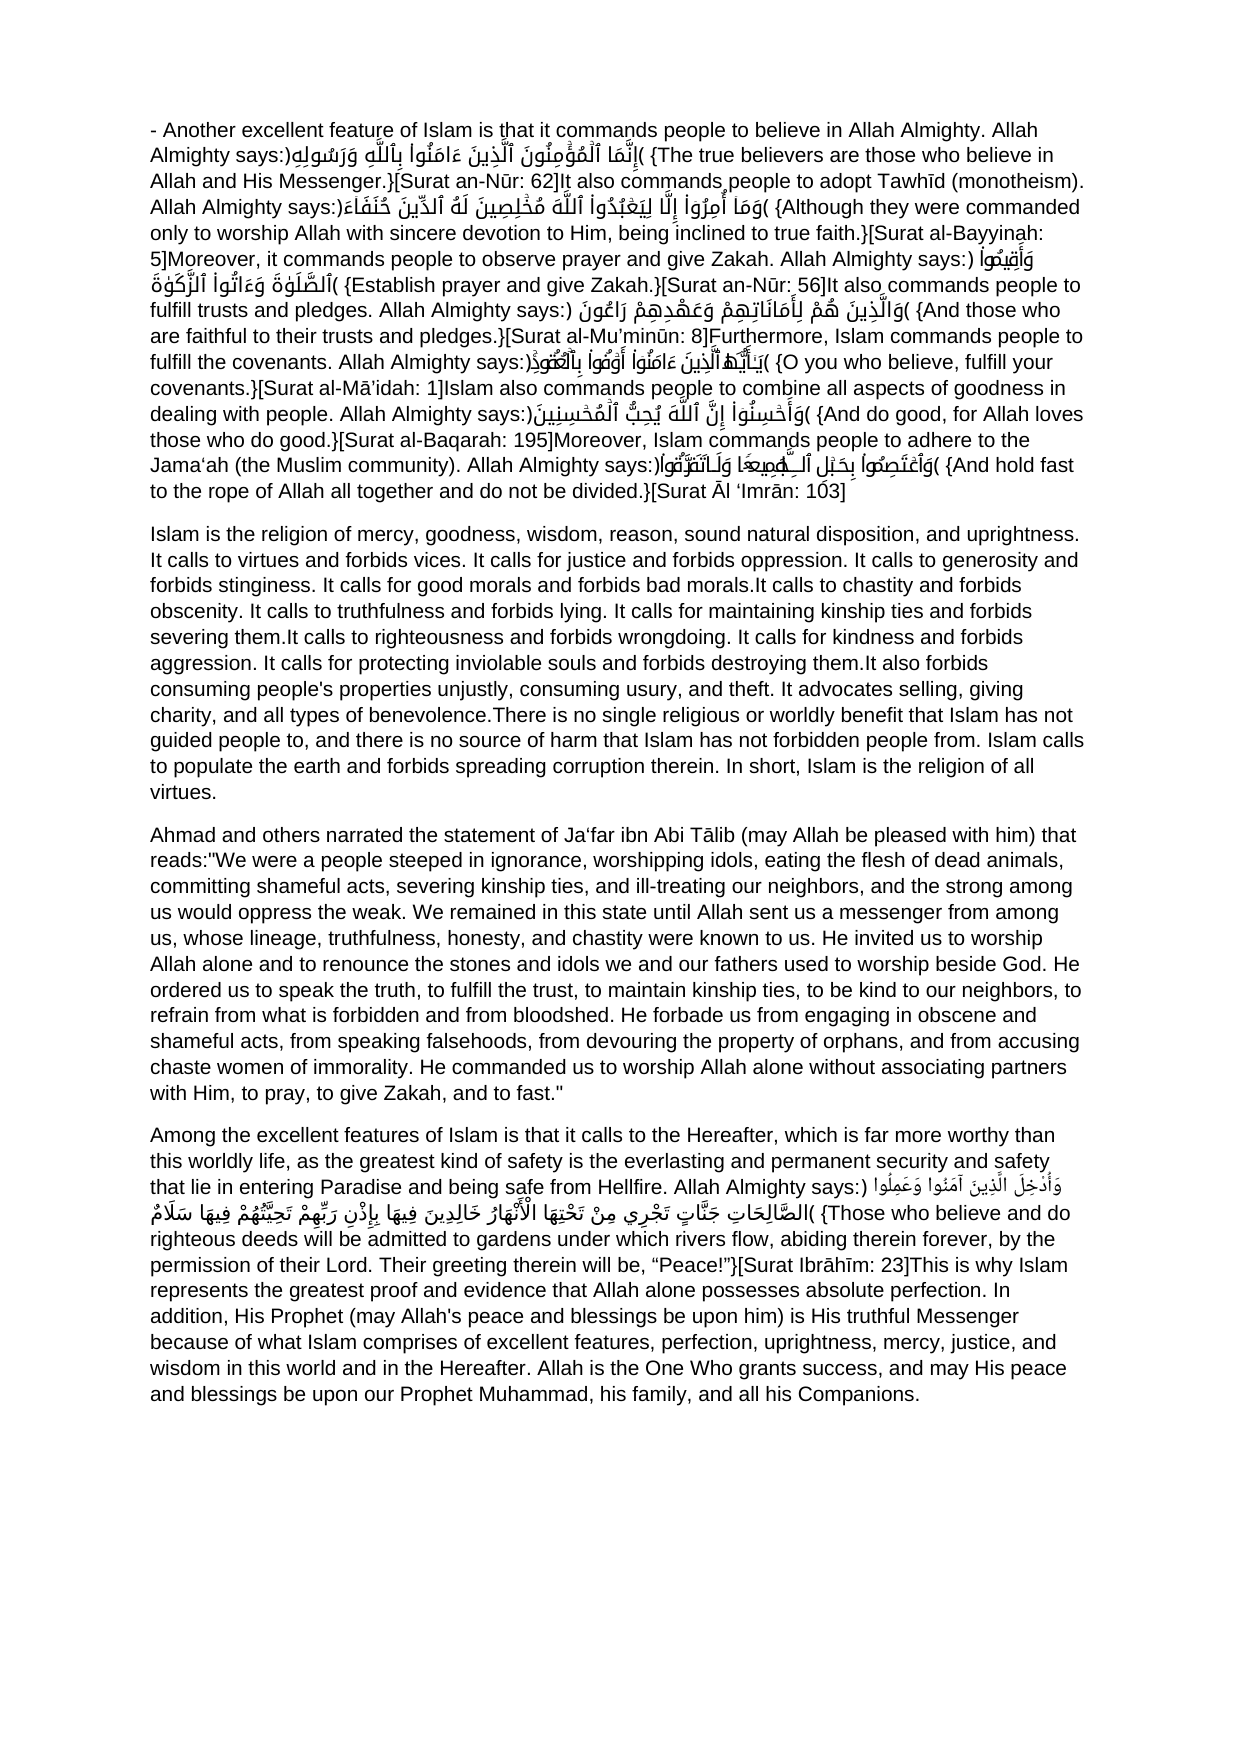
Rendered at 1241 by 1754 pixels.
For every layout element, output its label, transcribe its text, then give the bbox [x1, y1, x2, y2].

text Among the excellent features of Islam is that it calls to the Hereafter, which is far more worthy than this worldly life, as the greatest kind of safety is the everlasting and permanent security and safety that lie in entering Paradise and being safe from Hellfire. Allah Almighty says:﴿وَأُدْخِلَ الَّذِينَ آمَنُوا وَعَمِلُوا الصَّالِحَاتِ جَنَّاتٍ تَجْرِي مِنْ تَحْتِهَا الْأَنْهَارُ خَالِدِينَ فِيهَا بِإِذْنِ رَبِّهِمْ تَحِيَّتُهُمْ فِيهَا سَلَامٌ﴾ {Those who believe and do righteous deeds will be admitted to gardens under which rivers flow, abiding therein forever, by the permission of their Lord. Their greeting therein will be, “Peace!”}[Surat Ibrāhīm: 23]This is why Islam represents the greatest proof and evidence that Allah alone possesses absolute perfection. In addition, His Prophet (may Allah's peace and blessings be upon him) is His truthful Messenger because of what Islam comprises of excellent features, perfection, uprightness, mercy, justice, and wisdom in this world and in the Hereafter. Allah is the One Who grants success, and may His peace and blessings be upon our Prophet Muhammad, his family, and all his Companions. [150, 1123, 1090, 1406]
text Ahmad and others narrated the statement of Ja‘far ibn Abi Tālib (may Allah be pleased with him) that reads:"We were a people steeped in ignorance, worshipping idols, eating the flesh of dead animals, committing shameful acts, severing kinship ties, and ill-treating our neighbors, and the strong among us would oppress the weak. We remained in this state until Allah sent us a messenger from among us, whose lineage, truthfulness, honesty, and chastity were known to us. He invited us to worship Allah alone and to renounce the stones and idols we and our fathers used to worship beside God. He ordered us to speak the truth, to fulfill the trust, to maintain kinship ties, to be kind to our neighbors, to refrain from what is forbidden and from bloodshed. He forbade us from engaging in obscene and shameful acts, from speaking falsehoods, from devouring the property of orphans, and from accusing chaste women of immorality. He commanded us to worship Allah alone without associating partners with Him, to pray, to give Zakah, and to fast." [150, 822, 1090, 1105]
text - Another excellent feature of Islam is that it commands people to believe in Allah Almighty. Allah Almighty says:﴿إِنَّمَا ٱلۡمُؤۡمِنُونَ ٱلَّذِینَ ءَامَنُوا۟ بِٱللَّهِ وَرَسُولِهِ﴾ {The true believers are those who believe in Allah and His Messenger.}[Surat an-Nūr: 62]It also commands people to adopt Tawhīd (monotheism). Allah Almighty says:﴿وَمَاۤ أُمِرُوۤا۟ إِلَّا لِیَعۡبُدُوا۟ ٱللَّهَ مُخۡلِصِینَ لَهُ ٱلدِّینَ حُنَفَاۤءَ﴾ {Although they were commanded only to worship Allah with sincere devotion to Him, being inclined to true faith.}[Surat al-Bayyinah: 5]Moreover, it commands people to observe prayer and give Zakah. Allah Almighty says:﴿وَأَقِیمُوا۟ ٱلصَّلَوٰةَ وَءَاتُوا۟ ٱلزَّكَوٰةَ﴾ {Establish prayer and give Zakah.}[Surat an-Nūr: 56]It also commands people to fulfill trusts and pledges. Allah Almighty says:﴿ وَالَّذِينَ هُمْ لِأَمَانَاتِهِمْ وَعَهْدِهِمْ رَاعُونَ﴾ {And those who are faithful to their trusts and pledges.}[Surat al-Mu’minūn: 8]Furthermore, Islam commands people to fulfill the covenants. Allah Almighty says:﴿یَـٰۤأَیُّهَا ٱلَّذِینَ ءَامَنُوۤا۟ أَوۡفُوا۟ بِٱلۡعُقُودِۚ﴾ {O you who believe, fulfill your covenants.}[Surat al-Mā’idah: 1]Islam also commands people to combine all aspects of goodness in dealing with people. Allah Almighty says:﴿وَأَحۡسِنُوۤا۟ إِنَّ ٱللَّهَ یُحِبُّ ٱلۡمُحۡسِنِینَ﴾ {And do good, for Allah loves those who do good.}[Surat al-Baqarah: 195]Moreover, Islam commands people to adhere to the Jama‘ah (the Muslim community). Allah Almighty says:﴿وَٱعۡتَصِمُوا۟ بِحَبۡلِ ٱللَّهِ جَمِیعࣰا وَلَا تَفَرَّقُوا۟﴾ {And hold fast to the rope of Allah all together and do not be divided.}[Surat Āl ‘Imrān: 103] [150, 117, 1090, 503]
text Islam is the religion of mercy, goodness, wisdom, reason, sound natural disposition, and uprightness. It calls to virtues and forbids vices. It calls for justice and forbids oppression. It calls to generosity and forbids stinginess. It calls for good morals and forbids bad morals.It calls to chastity and forbids obscenity. It calls to truthfulness and forbids lying. It calls for maintaining kinship ties and forbids severing them.It calls to righteousness and forbids wrongdoing. It calls for kindness and forbids aggression. It calls for protecting inviolable souls and forbids destroying them.It also forbids consuming people's properties unjustly, consuming usury, and theft. It advocates selling, giving charity, and all types of benevolence.There is no single religious or worldly benefit that Islam has not guided people to, and there is no source of harm that Islam has not forbidden people from. Islam calls to populate the earth and forbids spreading corruption therein. In short, Islam is the religion of all virtues. [150, 522, 1090, 804]
